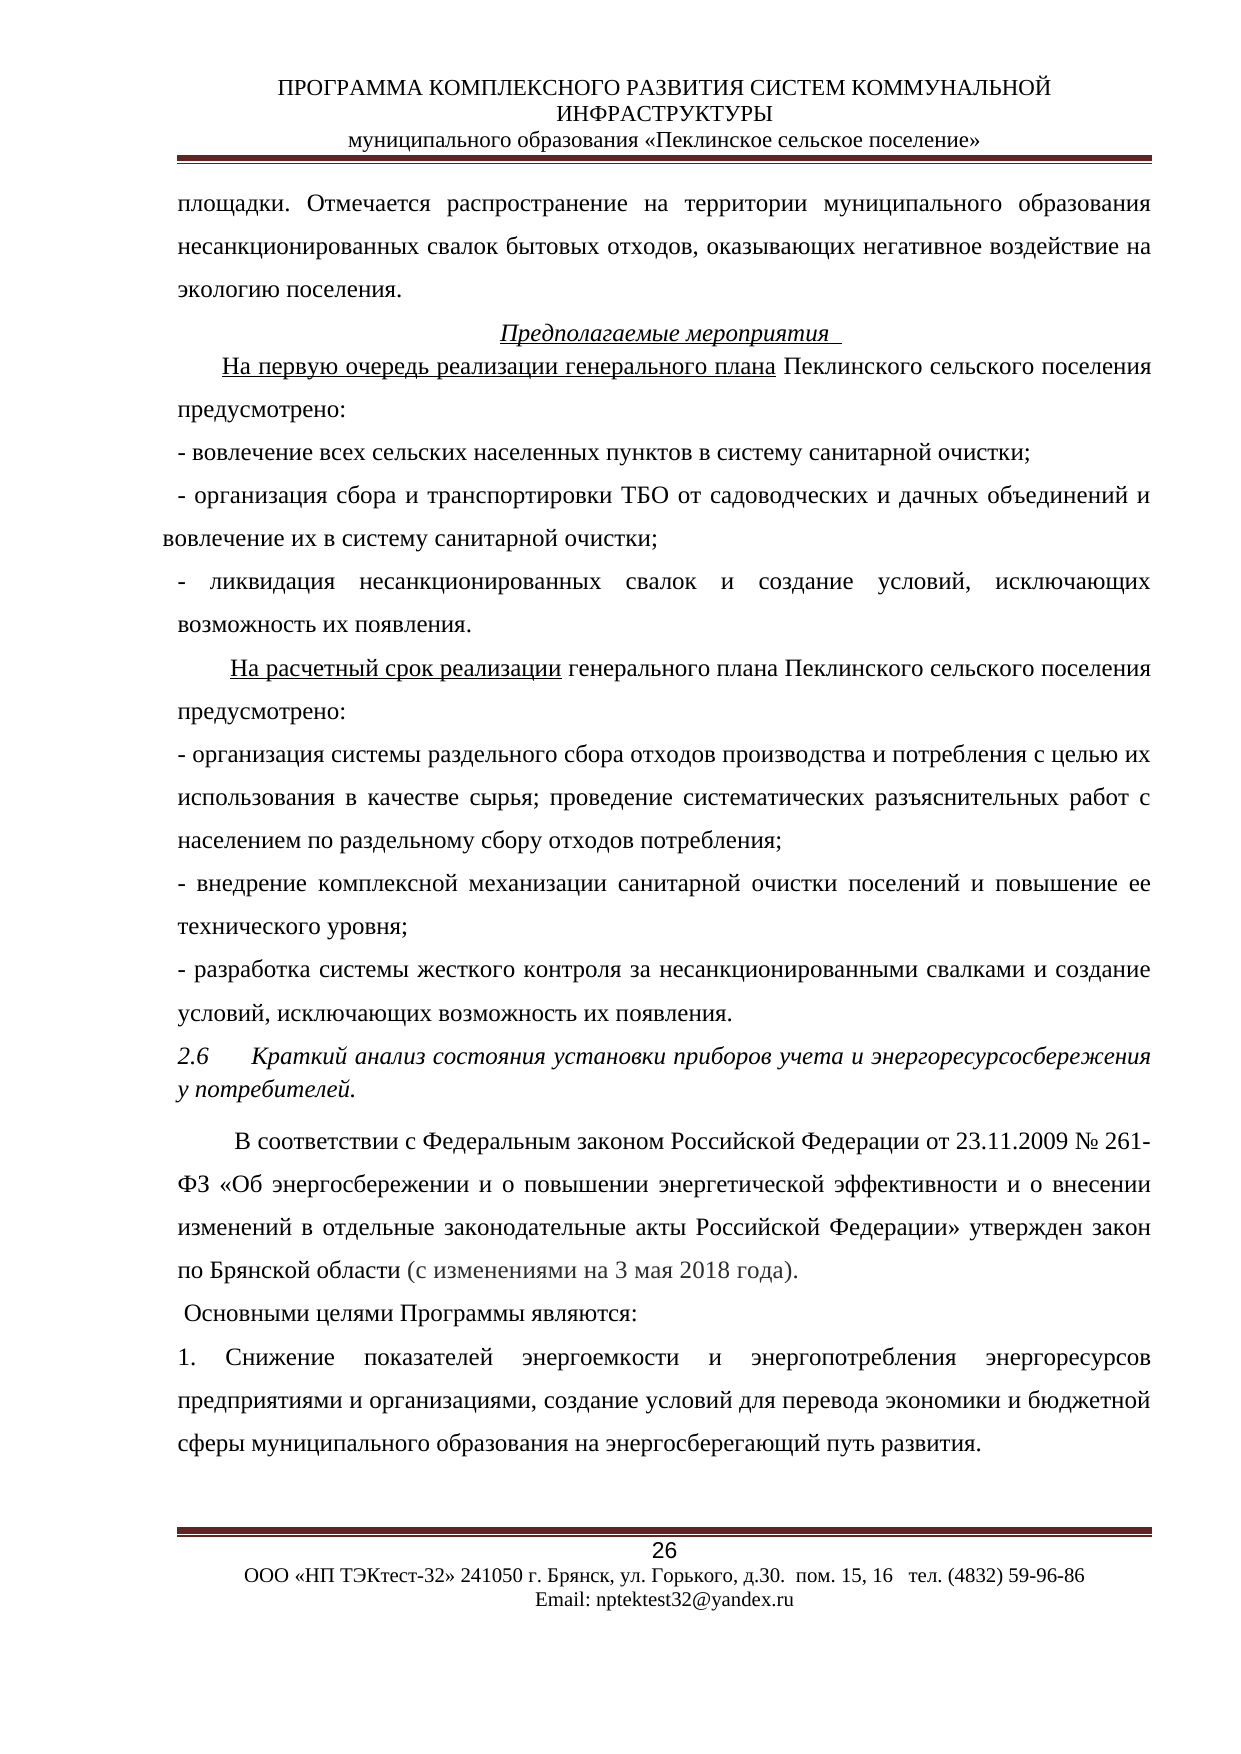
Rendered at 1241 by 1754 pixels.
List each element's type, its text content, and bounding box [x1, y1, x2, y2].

text На первую очередь реализации генерального плана Пеклинского сельского поселения предусмотрено: [177, 351, 1152, 423]
text - ликвидация несанкционированных свалок и создание условий, исключающих возможность их появления. [177, 566, 1152, 638]
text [177, 188, 1152, 303]
text - организация системы раздельного сбора отходов производства и потребления с целью их использования в качестве сырья; проведение систематических разъяснительных работ с населением по раздельному сбору отходов потребления; [177, 739, 1152, 854]
text Основными целями Программы являются: [177, 1298, 1152, 1327]
text - внедрение комплексной механизации санитарной очистки поселений и повышение ее технического уровня; [177, 868, 1152, 940]
text В соответствии с Федеральным законом Российской Федерации от 23.11.2009 № 261-ФЗ «Об энергосбережении и о повышении энергетической эффективности и о внесении изменений в отдельные законодательные акты Российской Федерации» утвержден закон по Брянской области (с изменениями на 3 мая 2018 года). [177, 1126, 1152, 1284]
text - организация сбора и транспортировки ТБО от садоводческих и дачных объединений и вовлечение их в систему санитарной очистки; [162, 480, 1152, 552]
text На расчетный срок реализации генерального плана Пеклинского сельского поселения предусмотрено: [177, 653, 1152, 724]
text - вовлечение всех сельских населенных пунктов в систему санитарной очистки; [177, 437, 1152, 466]
text 2.6 Краткий анализ состояния установки приборов учета и энергоресурсосбережения у потребителей. [177, 1041, 1152, 1102]
text 1. Снижение показателей энергоемкости и энергопотребления энергоресурсов предприятиями и организациями, создание условий для перевода экономики и бюджетной сферы муниципального образования на энергосберегающий путь развития. [177, 1342, 1152, 1457]
text Предполагаемые мероприятия [177, 318, 1152, 346]
text - разработка системы жесткого контроля за несанкционированными свалками и создание условий, исключающих возможность их появления. [177, 954, 1152, 1026]
